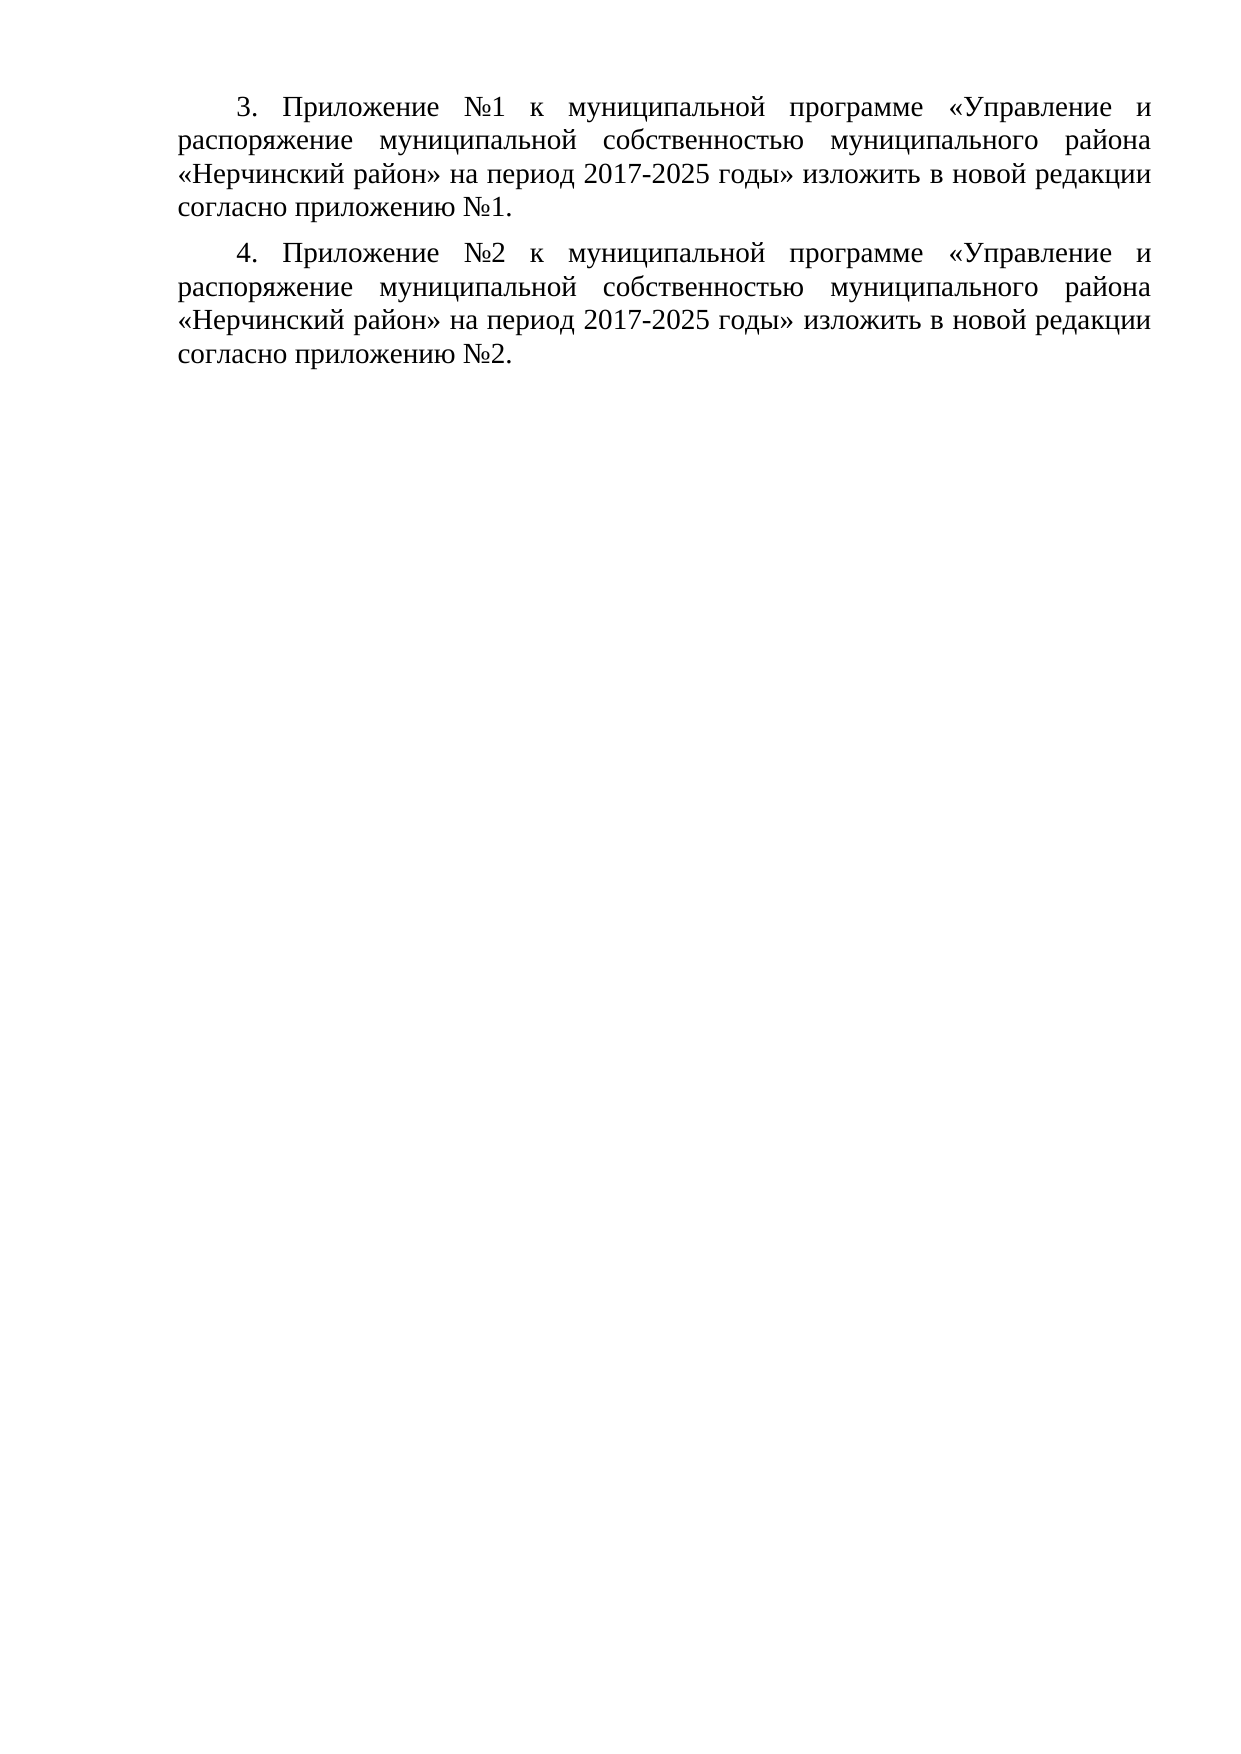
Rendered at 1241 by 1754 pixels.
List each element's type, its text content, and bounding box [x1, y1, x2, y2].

text 3. Приложение №1 к муниципальной программе «Управление и распоряжение муниципальной собственностью муниципального района «Нерчинский район» на период 2017-2025 годы» изложить в новой редакции согласно приложению №1. [177, 89, 1152, 223]
text 4. Приложение №2 к муниципальной программе «Управление и распоряжение муниципальной собственностью муниципального района «Нерчинский район» на период 2017-2025 годы» изложить в новой редакции согласно приложению №2. [177, 235, 1152, 369]
